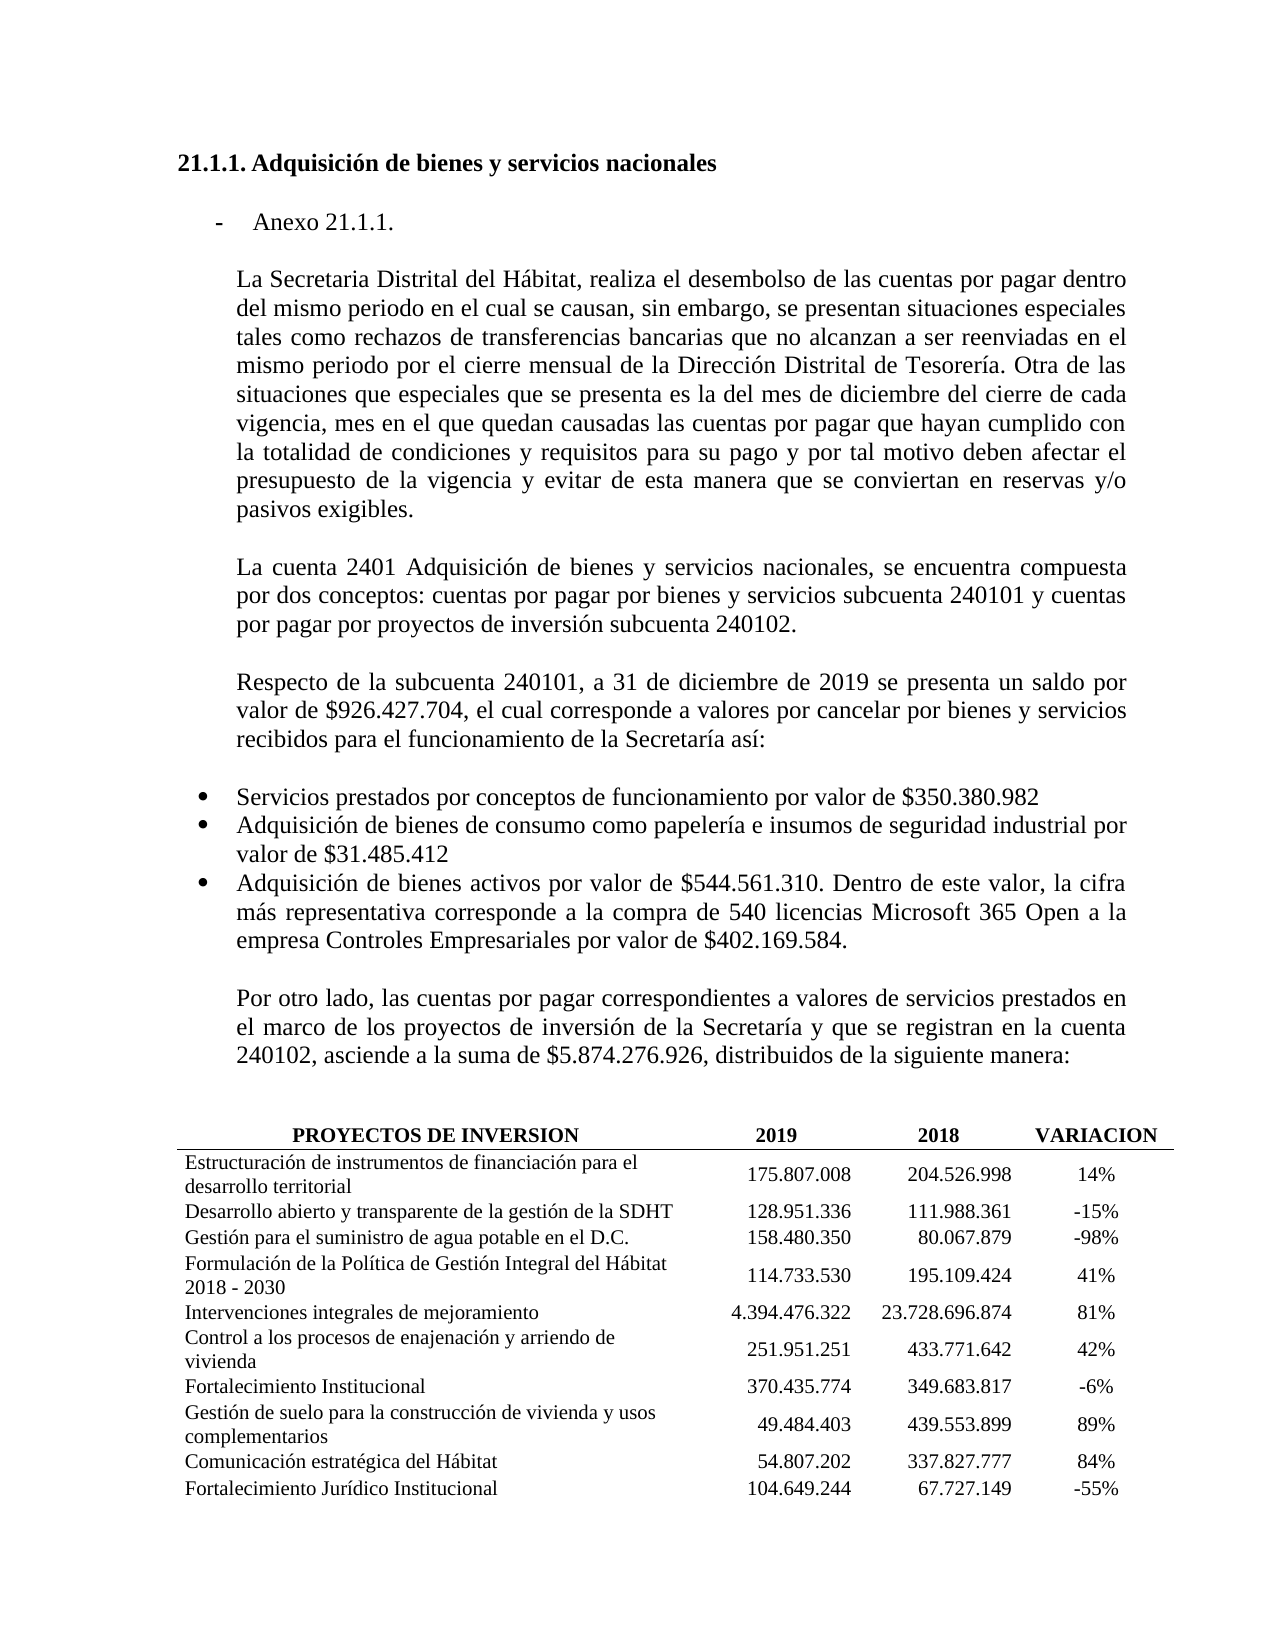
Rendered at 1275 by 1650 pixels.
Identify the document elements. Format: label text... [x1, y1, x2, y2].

list Servicios prestados por conceptos de funcionamiento por valor de $350.380.982 [199, 782, 1127, 811]
list La cuenta 2401 Adquisición de bienes y servicios nacionales, se encuentra compuesta por dos conceptos: cuentas por pagar por bienes y servicios subcuenta 240101 y cuentas por pagar por proyectos de inversión subcuenta 240102. [236, 552, 1127, 638]
subtitle Adquisición de bienes y servicios nacionales [177, 148, 1127, 176]
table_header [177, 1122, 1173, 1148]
list Por otro lado, las cuentas por pagar correspondientes a valores de servicios prestados en el marco de los proyectos de inversión de la Secretaría y que se registran en la cuenta 240102, asciende a la suma de $5.874.276.926, distribuidos de la siguiente manera: [236, 983, 1127, 1069]
list La Secretaria Distrital del Hábitat, realiza el desembolso de las cuentas por pagar dentro del mismo periodo en el cual se causan, sin embargo, se presentan situaciones especiales tales como rechazos de transferencias bancarias que no alcanzan a ser reenviadas en el mismo periodo por el cierre mensual de la Dirección Distrital de Tesorería. Otra de las situaciones que especiales que se presenta es la del mes de diciembre del cierre de cada vigencia, mes en el que quedan causadas las cuentas por pagar que hayan cumplido con la totalidad de condiciones y requisitos para su pago y por tal motivo deben afectar el presupuesto de la vigencia y evitar de esta manera que se conviertan en reservas y/o pasivos exigibles. [236, 264, 1127, 523]
list Respecto de la subcuenta 240101, a 31 de diciembre de 2019 se presenta un saldo por valor de $926.427.704, el cual corresponde a valores por cancelar por bienes y servicios recibidos para el funcionamiento de la Secretaría así: [236, 667, 1127, 753]
list Anexo 21.1.1. [215, 207, 1127, 236]
list Adquisición de bienes de consumo como papelería e insumos de seguridad industrial por valor de $31.485.412 [199, 811, 1127, 868]
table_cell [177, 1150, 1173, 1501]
list Adquisición de bienes activos por valor de $544.561.310. Dentro de este valor, la cifra más representativa corresponde a la compra de 540 licencias Microsoft 365 Open a la empresa Controles Empresariales por valor de $402.169.584. [199, 868, 1127, 954]
